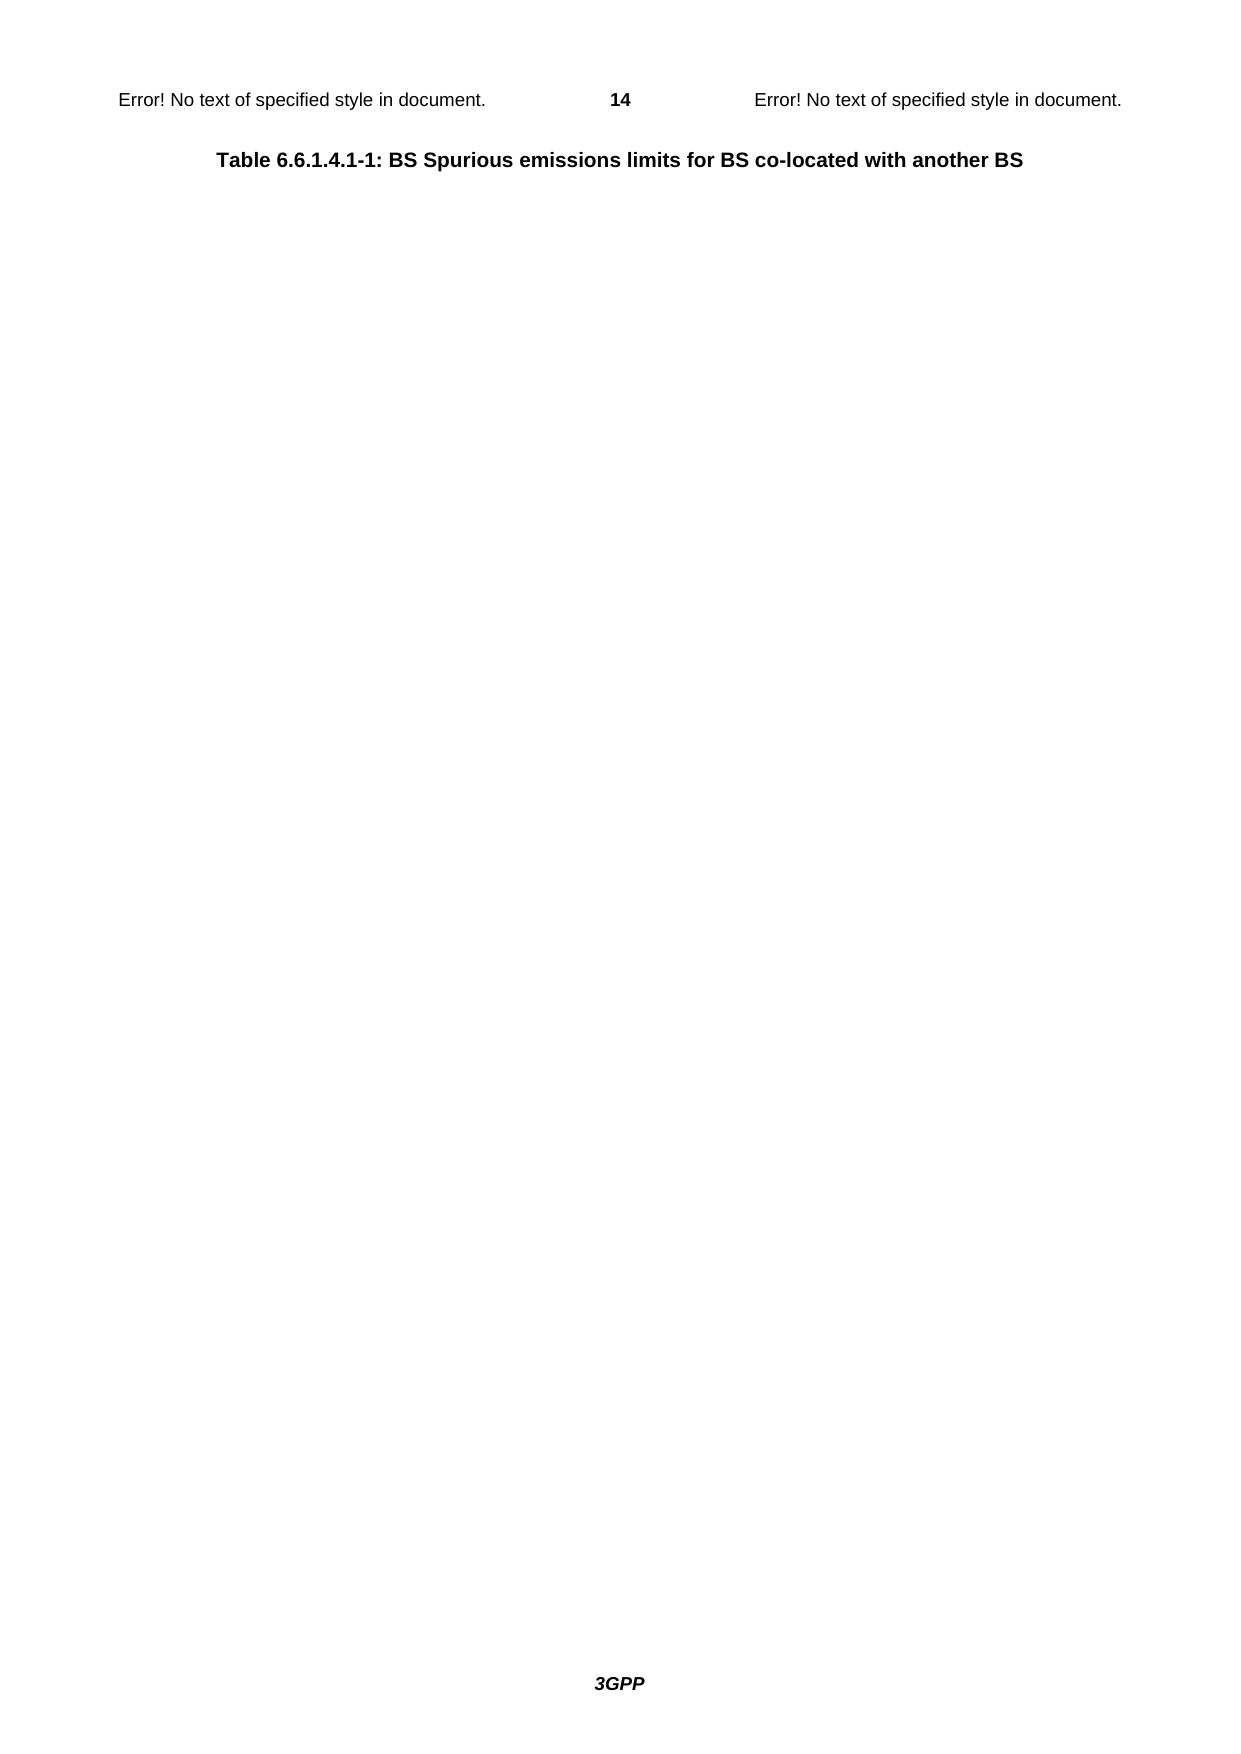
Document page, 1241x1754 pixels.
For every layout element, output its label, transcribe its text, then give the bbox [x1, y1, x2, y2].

text Table 6.6.1.4.1-1: BS Spurious emissions limits for BS co-located with another BS [118, 147, 1122, 171]
